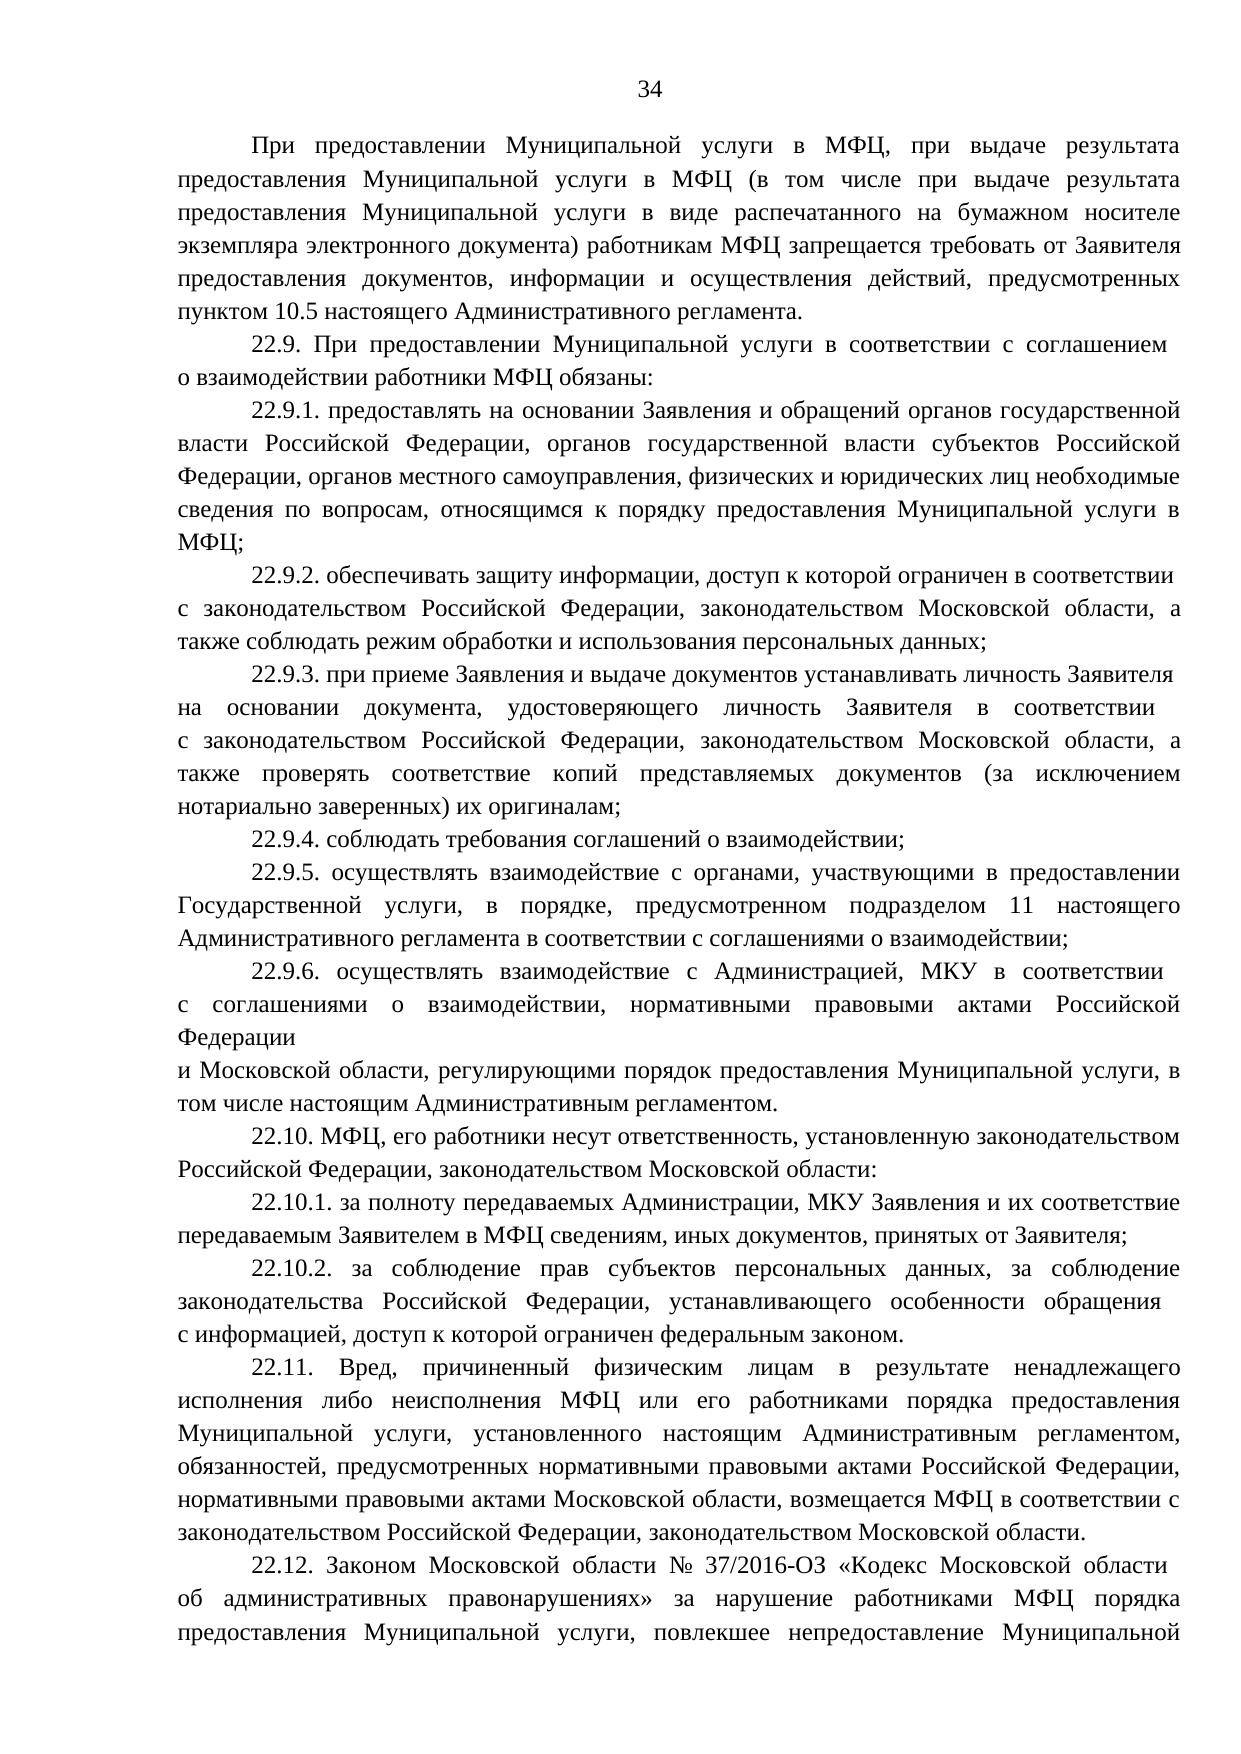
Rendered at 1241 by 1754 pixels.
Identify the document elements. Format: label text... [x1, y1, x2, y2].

text 22.9.4. соблюдать требования соглашений о взаимодействии; [177, 824, 1181, 853]
text 22.9.3. при приеме Заявления и выдаче документов устанавливать личность Заявителя на основании документа, удостоверяющего личность Заявителя в соответствии с законодательством Российской Федерации, законодательством Московской области, а также проверять соответствие копий представляемых документов (за исключением нотариально заверенных) их оригиналам; [177, 659, 1181, 820]
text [177, 1551, 1181, 1645]
text 22.9.1. предоставлять на основании Заявления и обращений органов государственной власти Российской Федерации, органов государственной власти субъектов Российской Федерации, органов местного самоуправления, физических и юридических лиц необходимые сведения по вопросам, относящимся к порядку предоставления Муниципальной услуги в МФЦ; [177, 395, 1181, 556]
text 22.10.2. за соблюдение прав субъектов персональных данных, за соблюдение законодательства Российской Федерации, устанавливающего особенности обращения с информацией, доступ к которой ограничен федеральным законом. [177, 1253, 1181, 1348]
text 22.10.1. за полноту передаваемых Администрации, МКУ Заявления и их соответствие передаваемым Заявителем в МФЦ сведениям, иных документов, принятых от Заявителя; [177, 1187, 1181, 1249]
text 22.9.6. осуществлять взаимодействие с Администрацией, МКУ в соответствии с соглашениями о взаимодействии, нормативными правовыми актами Российской Федерации и Московской области, регулирующими порядок предоставления Муниципальной услуги, в том числе настоящим Административным регламентом. [177, 956, 1181, 1117]
text При предоставлении Муниципальной услуги в МФЦ, при выдаче результата предоставления Муниципальной услуги в МФЦ (в том числе при выдаче результата предоставления Муниципальной услуги в виде распечатанного на бумажном носителе экземпляра электронного документа) работникам МФЦ запрещается требовать от Заявителя предоставления документов, информации и осуществления действий, предусмотренных пунктом 10.5 настоящего Административного регламента. [177, 131, 1181, 324]
text 22.9.5. осуществлять взаимодействие с органами, участвующими в предоставлении Государственной услуги, в порядке, предусмотренном подразделом 11 настоящего Административного регламента в соответствии с соглашениями о взаимодействии; [177, 857, 1181, 952]
text 22.10. МФЦ, его работники несут ответственность, установленную законодательством Российской Федерации, законодательством Московской области: [177, 1121, 1181, 1183]
text 22.9. При предоставлении Муниципальной услуги в соответствии с соглашением о взаимодействии работники МФЦ обязаны: [177, 329, 1181, 391]
text 22.11. Вред, причиненный физическим лицам в результате ненадлежащего исполнения либо неисполнения МФЦ или его работниками порядка предоставления Муниципальной услуги, установленного настоящим Административным регламентом, обязанностей, предусмотренных нормативными правовыми актами Российской Федерации, нормативными правовыми актами Московской области, возмещается МФЦ в соответствии с законодательством Российской Федерации, законодательством Московской области. [177, 1352, 1181, 1546]
text 22.9.2. обеспечивать защиту информации, доступ к которой ограничен в соответствии с законодательством Российской Федерации, законодательством Московской области, а также соблюдать режим обработки и использования персональных данных; [177, 560, 1181, 655]
